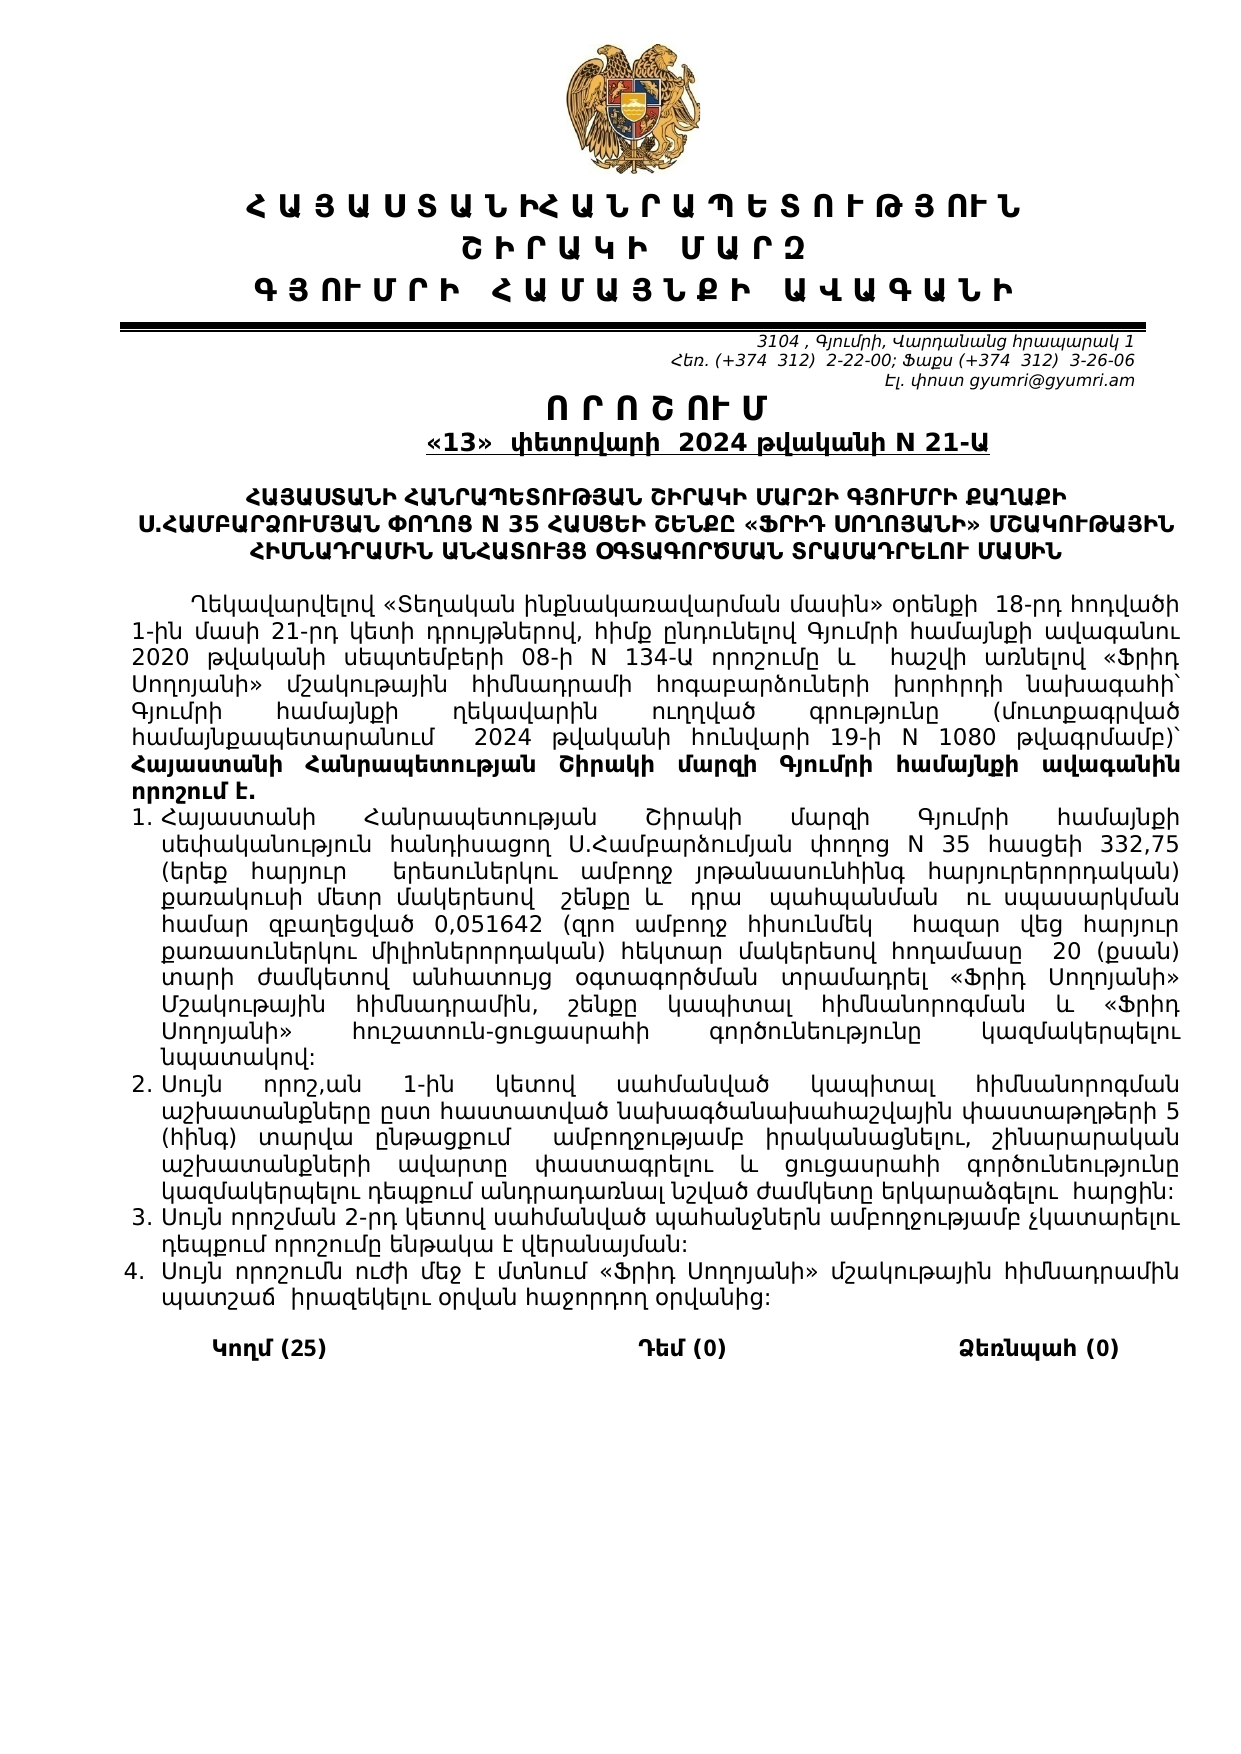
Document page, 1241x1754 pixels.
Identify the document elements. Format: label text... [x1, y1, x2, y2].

text Ղեկավարվելով «Տեղական ինքնակառավարման մասին» օրենքի 18-րդ հոդվածի 1-ին մասի 21-րդ կետի դրույթներով, հիմք ընդունելով Գյումրի համայնքի ավագանու 2020 թվականի սեպտեմբերի 08-ի N 134-Ա որոշումը և հաշվի առնելով «Ֆրիդ Սողոյանի» մշակութային հիմնադրամի հոգաբարձուների խորհրդի նախագահի՝ Գյումրի համայնքի ղեկավարին ուղղված գրությունը (մուտքագրված համայնքապետարանում 2024 թվականի հունվարի 19-ի N 1080 թվագրմամբ)՝ Հայաստանի Հանրապետության Շիրակի մարզի Գյումրի համայնքի ավագանին որոշում է. [131, 591, 1181, 804]
text ՀԱՅԱՍՏԱՆԻ ՀԱՆՐԱՊԵՏՈՒԹՅԱՆ ՇԻՐԱԿԻ ՄԱՐԶԻ ԳՅՈՒՄՐԻ ՔԱՂԱՔԻ Ս.ՀԱՄԲԱՐՁՈՒՄՅԱՆ ՓՈՂՈՑ N 35 ՀԱՍՑԵԻ ՇԵՆՔԸ «ՖՐԻԴ ՍՈՂՈՅԱՆԻ» ՄՇԱԿՈՒԹԱՅԻՆ ՀԻՄՆԱԴՐԱՄԻՆ ԱՆՀԱՏՈՒՅՑ ՕԳՏԱԳՈՐԾՄԱՆ ՏՐԱՄԱԴՐԵԼՈՒ ՄԱՍԻՆ [131, 484, 1181, 564]
table_cell 3104 , Գյումրի, Վարդանանց հրապարակ 1 Հեռ. (+374 312) 2-22-00; Ֆաքս (+374 312) 3-26-06 Էլ. փոստ gyumri@gyumri.am [120, 332, 1146, 390]
list Սույն որոշումն ուժի մեջ է մտնում «Ֆրիդ Սողոյանի» մշակութային հիմնադրամին պատշաճ իրազեկելու օրվան հաջորդող օրվանից: [123, 1258, 1181, 1311]
text «13» փետրվարի 2024 թվականի N 21-Ա [190, 429, 1181, 458]
text Կողմ (25) Դեմ (0) Ձեռնպահ (0) [150, 1332, 1181, 1363]
list Սույն որոշ,ան 1-ին կետով սահմանված կապիտալ հիմնանորոգման աշխատանքները ըստ հաստատված նախագծանախահաշվային փաստաթղթերի 5 (հինգ) տարվա ընթացքում ամբողջությամբ իրականացնելու, շինարարական աշխատանքների ավարտը փաստագրելու և ցուցասրահի գործունեությունը կազմակերպելու դեպքում անդրադառնալ նշված ժամկետը երկարաձգելու հարցին: [131, 1071, 1181, 1204]
table_header Հ Ա Յ Ա Ս Տ Ա Ն ԻՀ Ա Ն Ր Ա Պ Ե Տ Ո Ւ Թ Յ ՈՒ Ն Շ Ի Ր Ա Կ Ի Մ Ա Ր Զ Գ Յ ՈՒ Մ Ր Ի Հ Ա Մ Ա Յ Ն Ք Ի Ա Վ Ա Գ Ա Ն Ի [120, 44, 1146, 322]
list Հայաստանի Հանրապետության Շիրակի մարզի Գյումրի համայնքի սեփականություն հանդիսացող Ս.Համբարձումյան փողոց N 35 հասցեի 332,75 (երեք հարյուր երեսուներկու ամբողջ յոթանասունհինգ հարյուրերորդական) քառակուսի մետր մակերեսով շենքը և դրա պահպանման ու սպասարկման համար զբաղեցված 0,051642 (զրո ամբողջ հիսունմեկ հազար վեց հարյուր քառասուներկու միլիոներորդական) հեկտար մակերեսով հողամասը 20 (քսան) տարի ժամկետով անհատույց օգտագործման տրամադրել «Ֆրիդ Սողոյանի» Մշակութային հիմնադրամին, շենքը կապիտալ հիմնանորոգման և «Ֆրիդ Սողոյանի» հուշատուն-ցուցասրաhի գործունեությունը կազմակերպելու նպատակով: [131, 804, 1181, 1071]
list Սույն որոշման 2-րդ կետով սահմանված պահանջներն ամբողջությամբ չկատարելու դեպքում որոշումը ենթակա է վերանայման: [131, 1204, 1181, 1258]
picture [566, 44, 701, 174]
list Ո Ր Ո Շ ՈՒ Մ [131, 390, 1181, 429]
